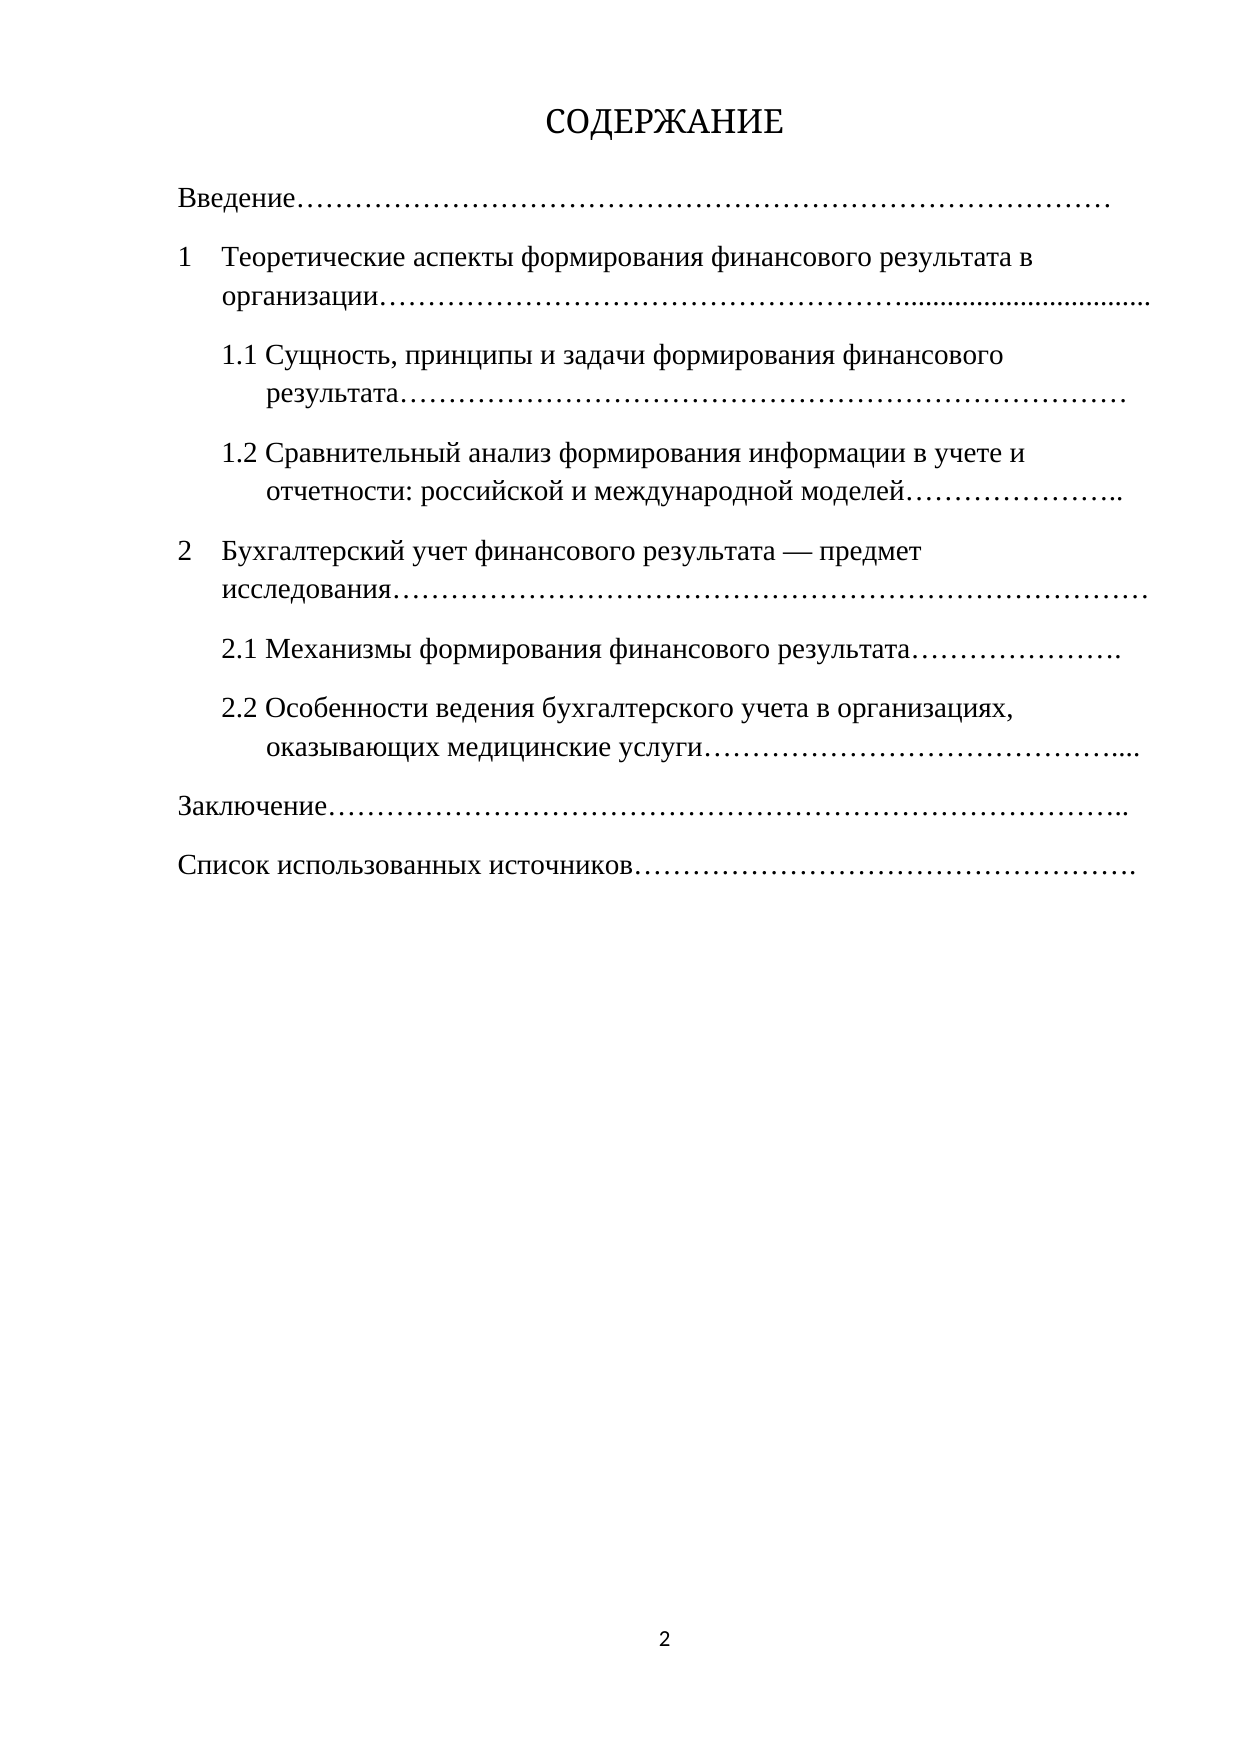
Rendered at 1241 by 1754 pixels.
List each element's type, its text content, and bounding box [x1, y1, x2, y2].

text 1 Теоретические аспекты формирования финансового результата в организации……………………………………………….................................. [177, 239, 1152, 311]
text 2.1 Механизмы формирования финансового результата…………………. [177, 631, 1152, 664]
text СОДЕРЖАНИЕ [177, 103, 1152, 142]
text 2.2 Особенности ведения бухгалтерского учета в организациях, оказывающих медицинские услуги…………………………………….... [177, 690, 1152, 762]
text Список использованных источников……………………………………………. [177, 847, 1152, 881]
text Введение………………………………………………………………………… [177, 180, 1152, 213]
text Заключение……………………………………………………………………….. [177, 788, 1152, 822]
text 1.2 Сравнительный анализ формирования информации в учете и отчетности: российской и международной моделей………………….. [177, 435, 1152, 507]
text 2 Бухгалтерский учет финансового результата — предмет исследования…………………………………………………………………… [177, 533, 1152, 605]
text 1.1 Сущность, принципы и задачи формирования финансового результата………………………………………………………………… [177, 337, 1152, 409]
